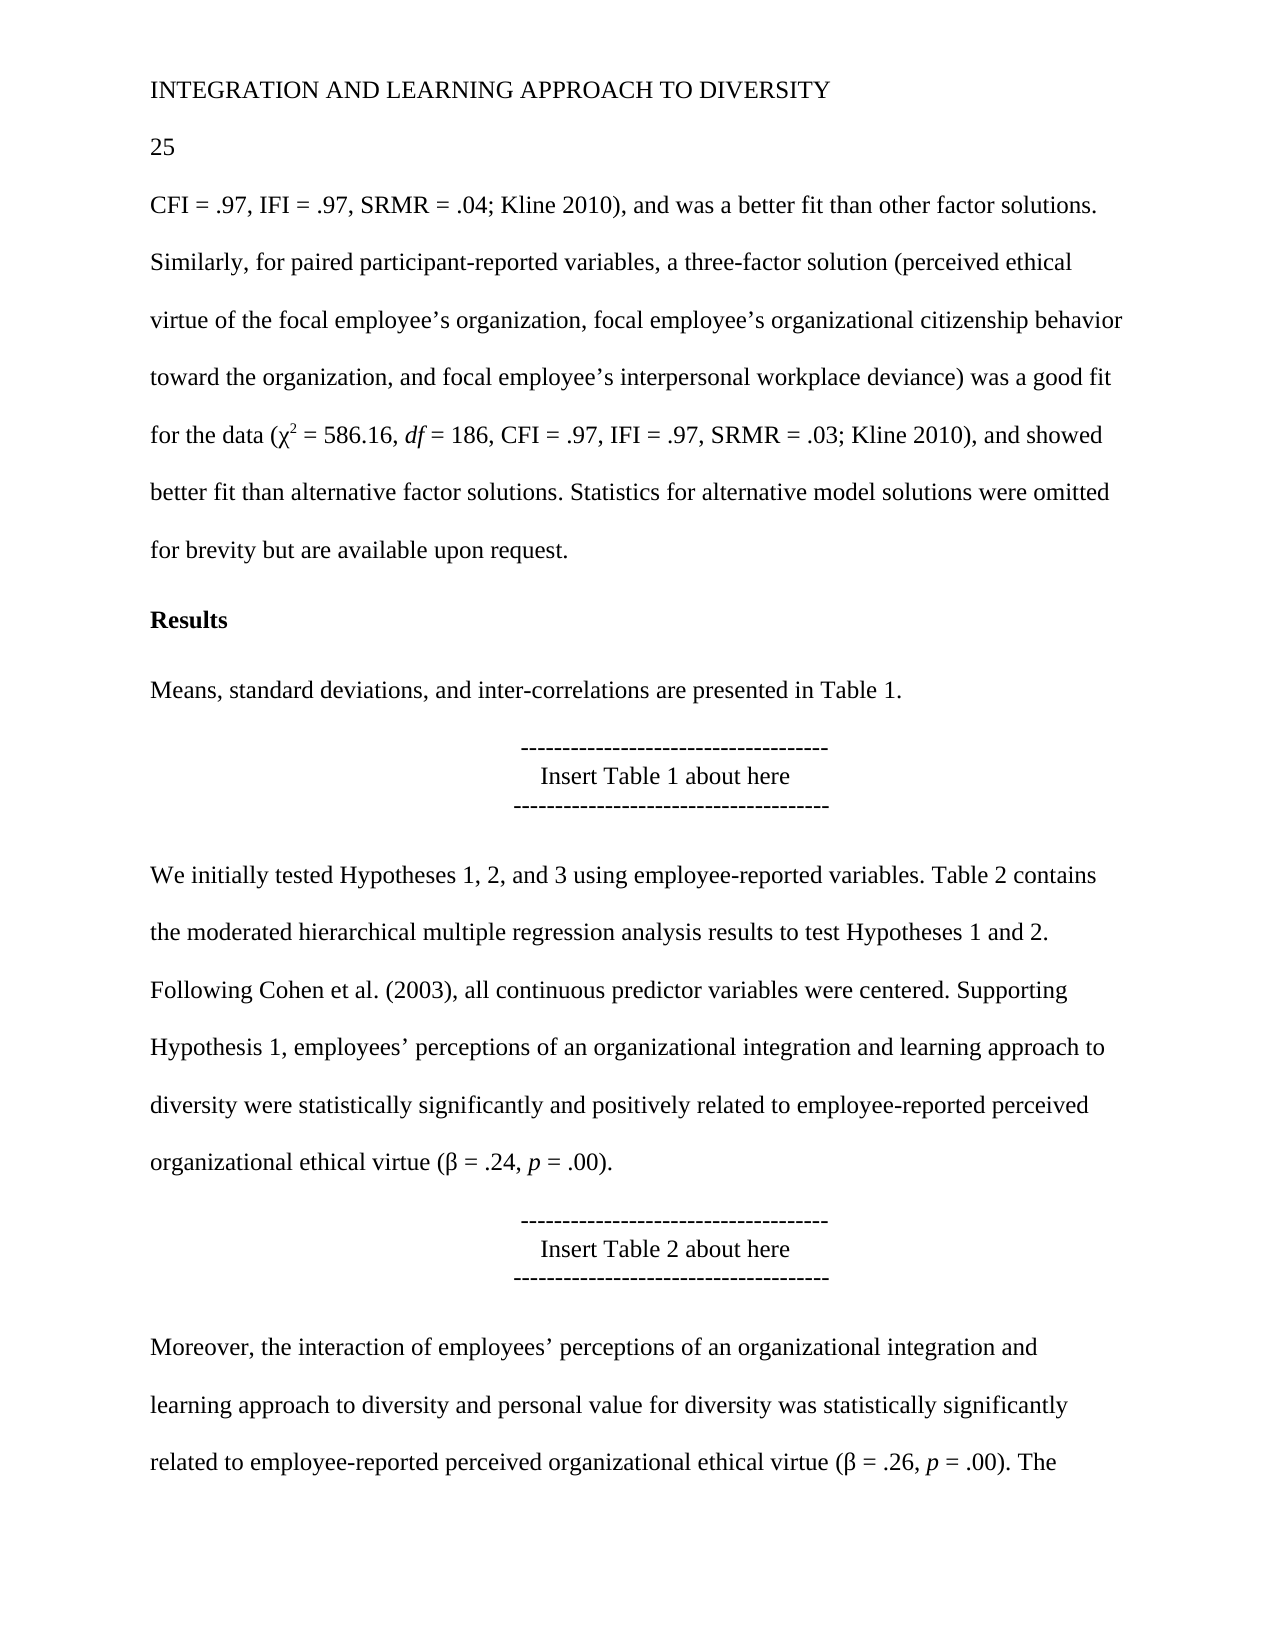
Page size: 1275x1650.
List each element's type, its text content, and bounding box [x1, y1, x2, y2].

text Means, standard deviations, and inter-correlations are presented in Table 1. [150, 675, 1125, 704]
text We initially tested Hypotheses 1, 2, and 3 using employee-reported variables. Table 2 contains the moderated hierarchical multiple regression analysis results to test Hypotheses 1 and 2. Following Cohen et al. (2003), all continuous predictor variables were centered. Supporting Hypothesis 1, employees’ perceptions of an organizational integration and learning approach to diversity were statistically significantly and positively related to employee-reported perceived organizational ethical virtue (β = .24, p = .00). [150, 860, 1125, 1176]
subtitle Results [150, 605, 1125, 634]
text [150, 190, 1125, 564]
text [150, 1332, 1125, 1476]
text ------------------------------------- [150, 732, 1125, 761]
text Insert Table 1 about here [150, 761, 1125, 790]
text -------------------------------------- [150, 1262, 1125, 1291]
text Insert Table 2 about here [150, 1234, 1125, 1262]
text -------------------------------------- [150, 790, 1125, 819]
text ------------------------------------- [150, 1205, 1125, 1234]
